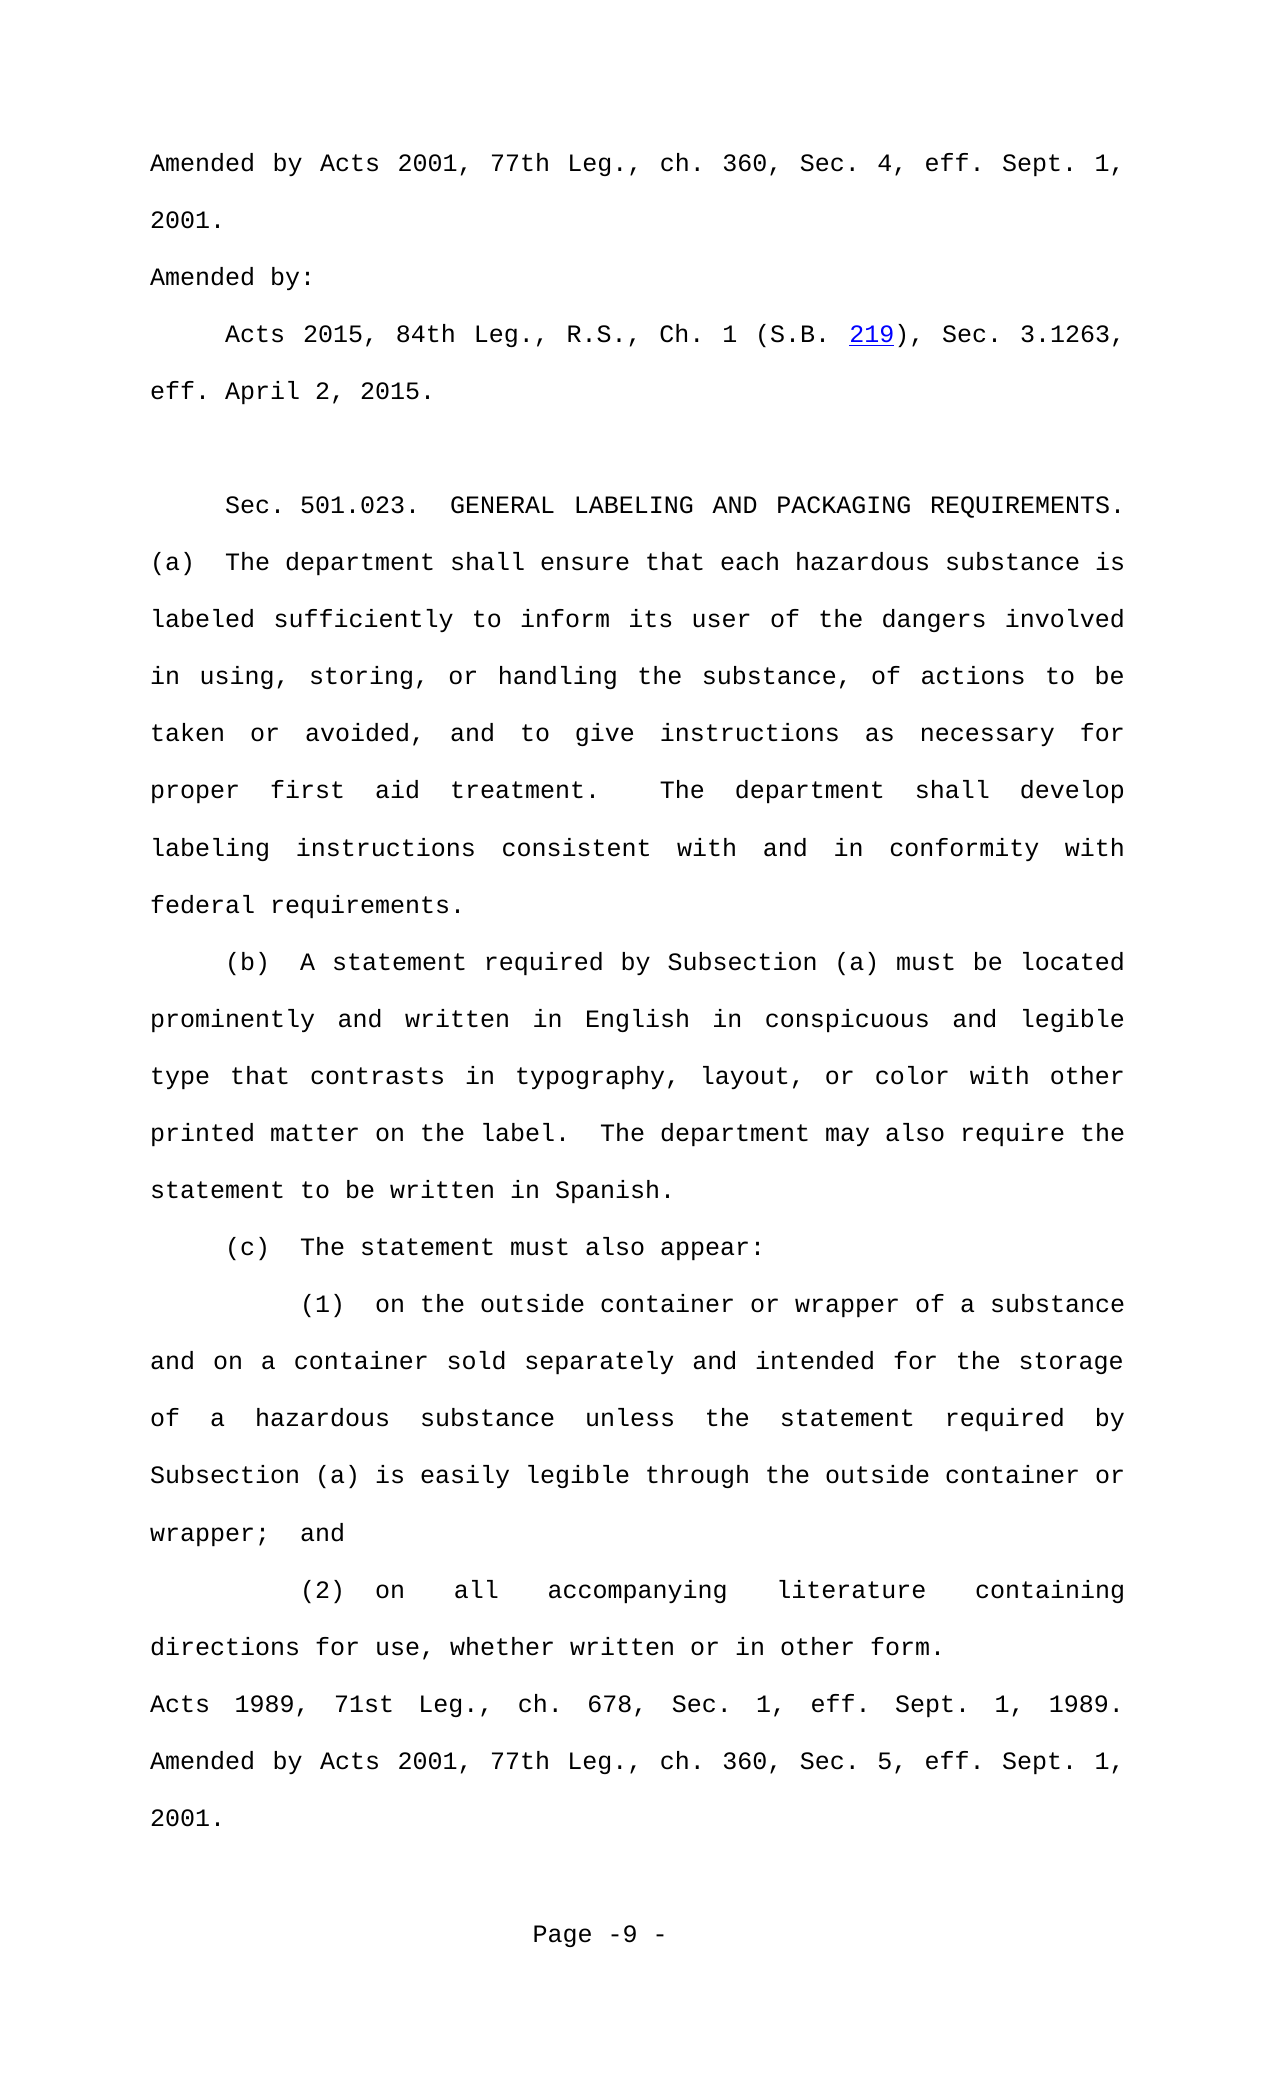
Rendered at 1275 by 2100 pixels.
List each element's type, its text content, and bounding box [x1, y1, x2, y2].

text (c) The statement must also appear: [150, 1234, 1125, 1263]
text Acts 1989, 71st Leg., ch. 678, Sec. 1, eff. Sept. 1, 1989. Amended by Acts 2001, 77th Leg., ch. 360, Sec. 5, eff. Sept. 1, 2001. [150, 1691, 1125, 1834]
text Acts 2015, 84th Leg., R.S., Ch. 1 (S.B. 219), Sec. 3.1263, eff. April 2, 2015. [150, 321, 1125, 407]
text Amended by: [150, 264, 1125, 293]
text (1) on the outside container or wrapper of a substance and on a container sold separately and intended for the storage of a hazardous substance unless the statement required by Subsection (a) is easily legible through the outside container or wrapper; and [150, 1292, 1125, 1548]
text (2) on all accompanying literature containing directions for use, whether written or in other form. [150, 1577, 1125, 1663]
text (b) A statement required by Subsection (a) must be located prominently and written in English in conspicuous and legible type that contrasts in typography, layout, or color with other printed matter on the label. The department may also require the statement to be written in Spanish. [150, 949, 1125, 1206]
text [150, 150, 1125, 236]
text Sec. 501.023. GENERAL LABELING AND PACKAGING REQUIREMENTS. (a) The department shall ensure that each hazardous substance is labeled sufficiently to inform its user of the dangers involved in using, storing, or handling the substance, of actions to be taken or avoided, and to give instructions as necessary for proper first aid treatment. The department shall develop labeling instructions consistent with and in conformity with federal requirements. [150, 492, 1125, 921]
